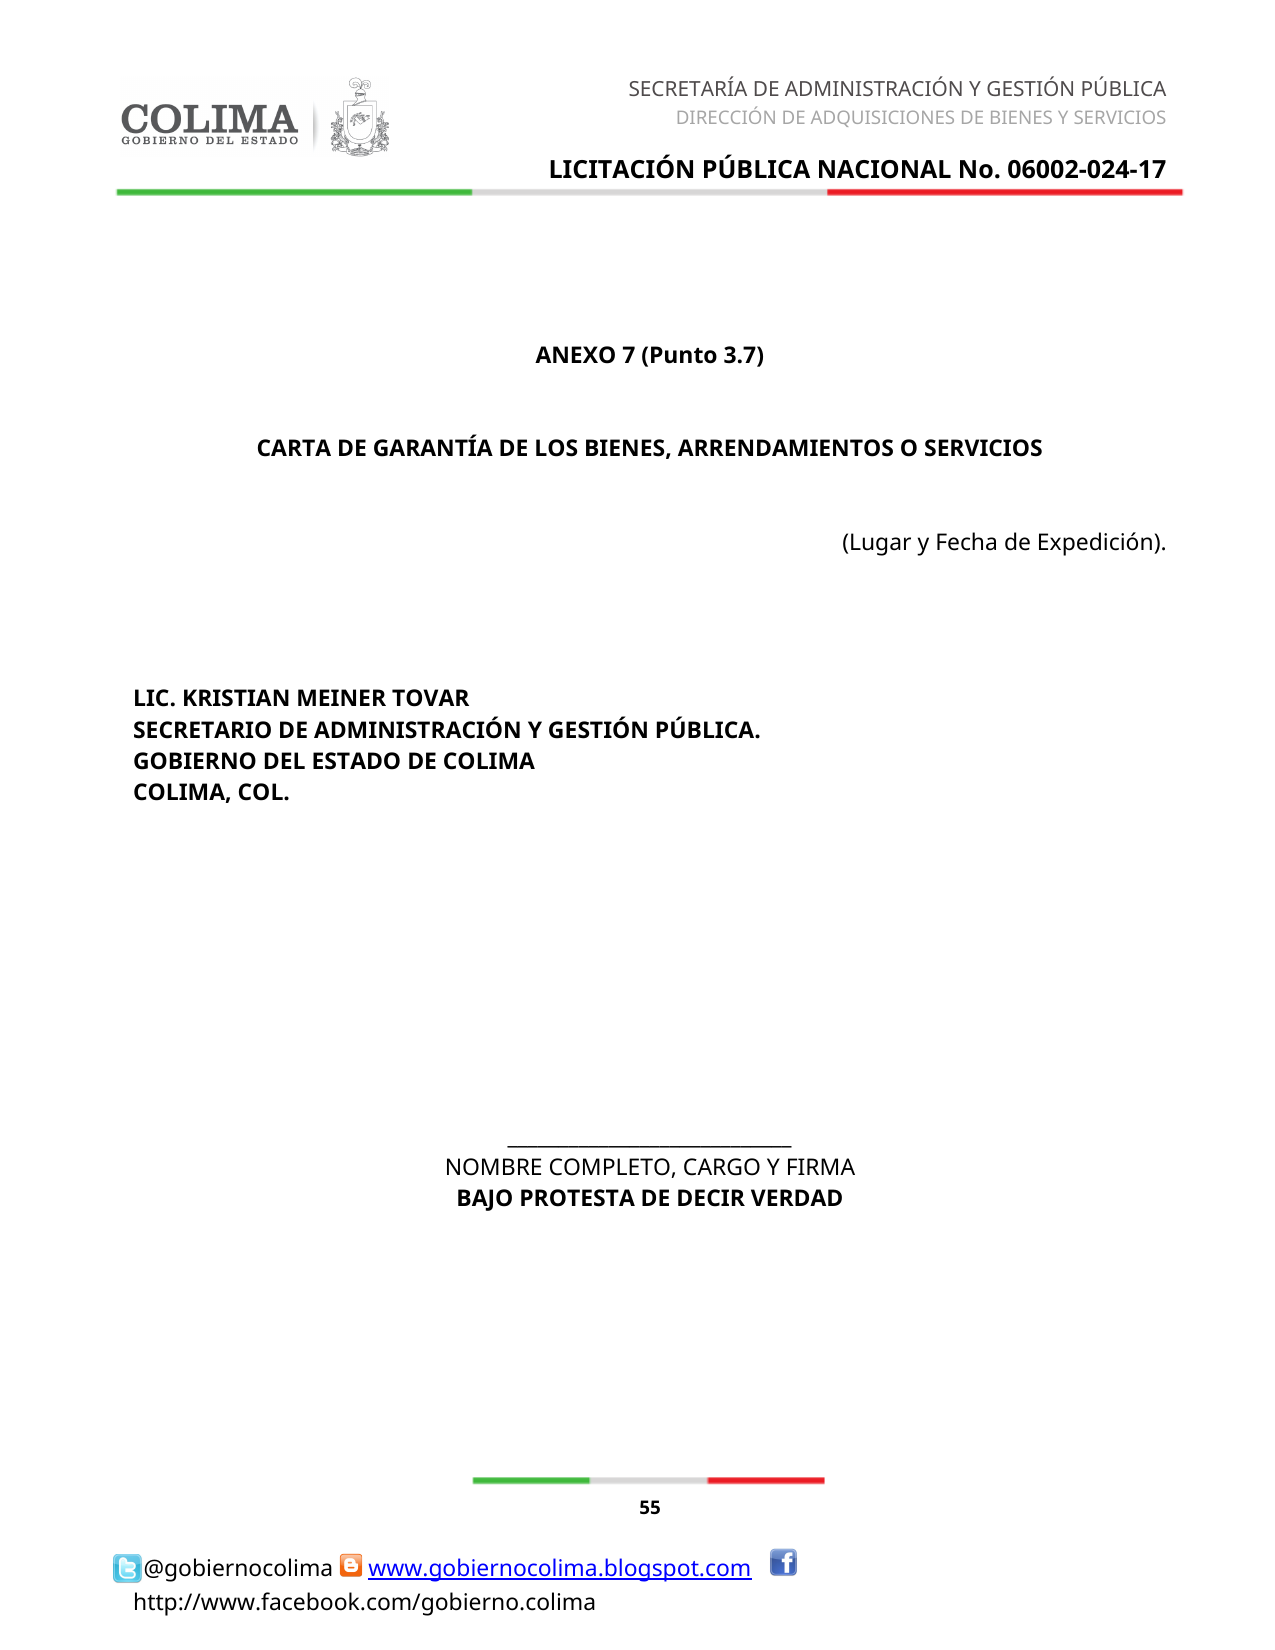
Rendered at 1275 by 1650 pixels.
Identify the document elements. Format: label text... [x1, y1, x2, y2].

text NOMBRE COMPLETO, CARGO Y FIRMA [133, 1151, 1167, 1182]
text CARTA DE GARANTÍA DE LOS BIENES, ARRENDAMIENTOS O SERVICIOS [133, 432, 1167, 463]
picture [112, 1554, 143, 1584]
text COLIMA, COL. [133, 776, 1167, 807]
subtitle LIC. KRISTIAN MEINER TOVAR [133, 682, 1167, 713]
text (Lugar y Fecha de Expedición). [133, 526, 1167, 557]
text BAJO PROTESTA DE DECIR VERDAD [133, 1182, 1167, 1213]
text ____________________________ [133, 1120, 1167, 1151]
picture [120, 76, 389, 157]
picture [111, 183, 1189, 204]
picture [339, 1553, 363, 1577]
picture [769, 1548, 798, 1577]
text ANEXO 7 (Punto 3.7) [133, 338, 1167, 370]
picture [472, 1466, 828, 1491]
subtitle SECRETARIO DE ADMINISTRACIÓN Y GESTIÓN PÚBLICA. [133, 713, 1167, 745]
text GOBIERNO DEL ESTADO DE COLIMA [133, 745, 1167, 776]
